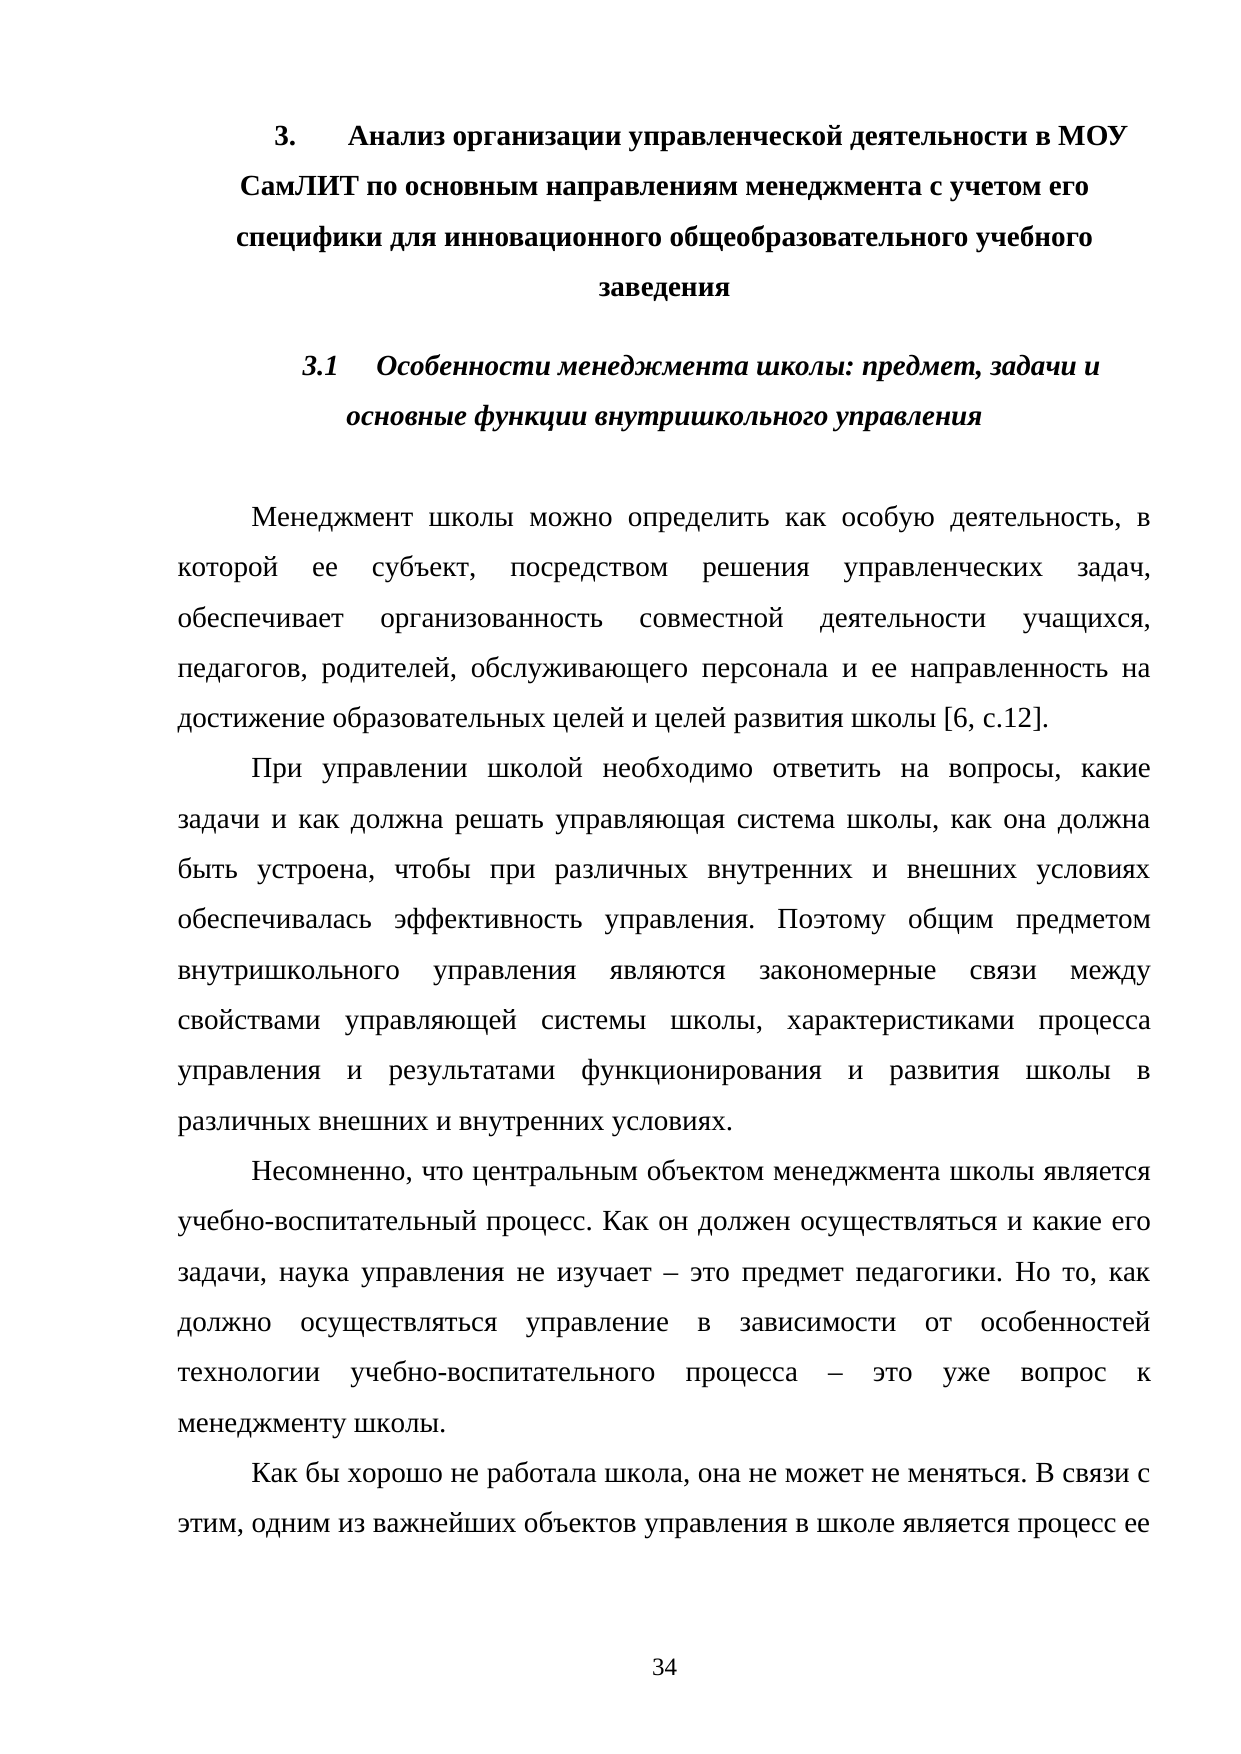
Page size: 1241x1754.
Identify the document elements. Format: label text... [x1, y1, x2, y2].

text Менеджмент школы можно определить как особую деятельность, в которой ее субъект, посредством решения управленческих задач, обеспечивает организованность совместной деятельности учащихся, педагогов, родителей, обслуживающего персонала и ее направленность на достижение образовательных целей и целей развития школы [6, c.12]. [177, 499, 1152, 734]
text Несомненно, что центральным объектом менеджмента школы является учебно-воспитательный процесс. Как он должен осуществляться и какие его задачи, наука управления не изучает – это предмет педагогики. Но то, как должно осуществляться управление в зависимости от особенностей технологии учебно-воспитательного процесса – это уже вопрос к менеджменту школы. [177, 1153, 1152, 1438]
subtitle Анализ организации управленческой деятельности в МОУ СамЛИТ по основным направлениям менеджмента с учетом его специфики для инновационного общеобразовательного учебного заведения [177, 118, 1152, 303]
text При управлении школой необходимо ответить на вопросы, какие задачи и как должна решать управляющая система школы, как она должна быть устроена, чтобы при различных внутренних и внешних условиях обеспечивалась эффективность управления. Поэтому общим предметом внутришкольного управления являются закономерные связи между свойствами управляющей системы школы, характеристиками процесса управления и результатами функционирования и развития школы в различных внешних и внутренних условиях. [177, 751, 1152, 1136]
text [177, 1455, 1152, 1539]
subtitle Особенности менеджмента школы: предмет, задачи и основные функции внутришкольного управления [177, 348, 1152, 432]
